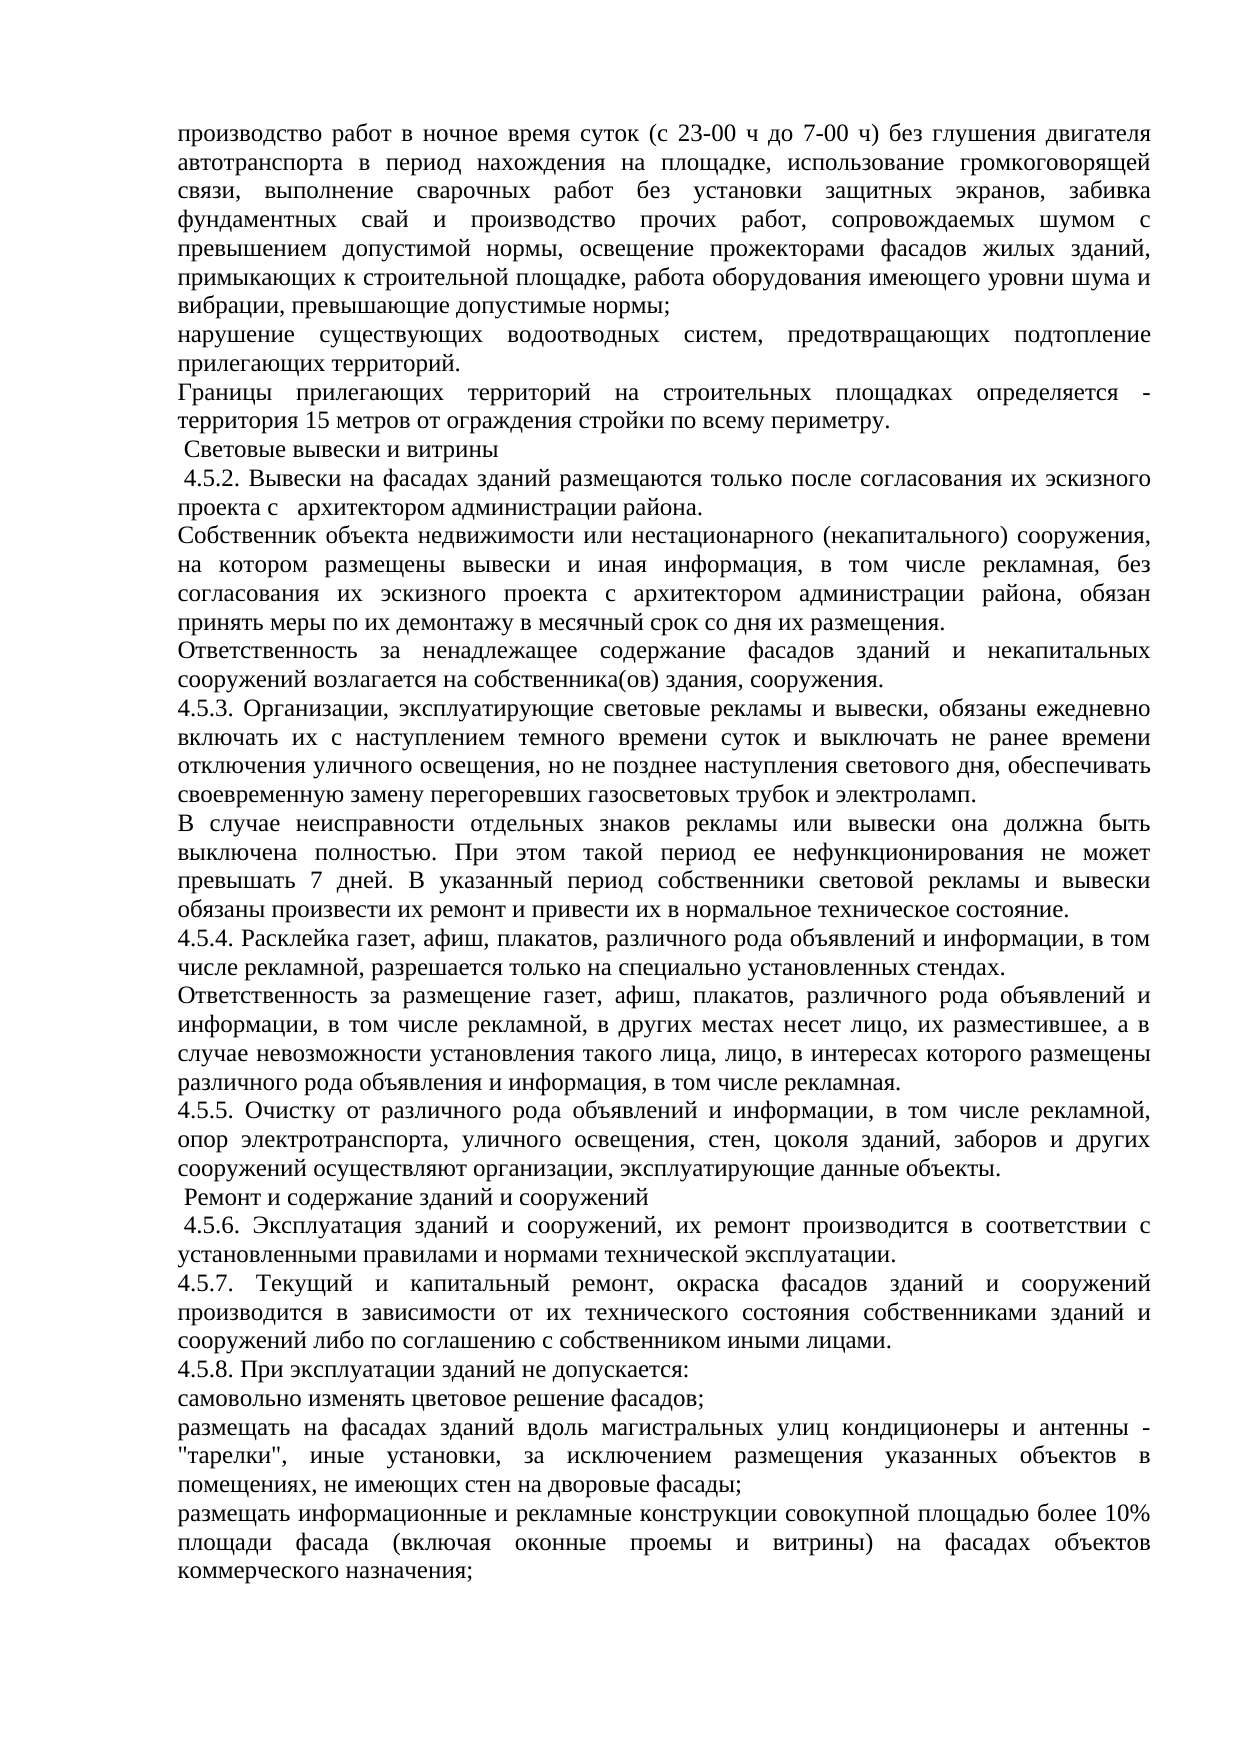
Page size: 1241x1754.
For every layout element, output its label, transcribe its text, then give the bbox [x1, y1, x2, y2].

text 4.5.3. Организации, эксплуатирующие световые рекламы и вывески, обязаны ежедневно включать их с наступлением темного времени суток и выключать не ранее времени отключения уличного освещения, но не позднее наступления светового дня, обеспечивать своевременную замену перегоревших газосветовых трубок и электроламп. [177, 693, 1152, 808]
text Ответственность за ненадлежащее содержание фасадов зданий и некапитальных сооружений возлагается на собственника(ов) здания, сооружения. [177, 636, 1152, 693]
text Световые вывески и витрины [177, 434, 1152, 463]
text Собственник объекта недвижимости или нестационарного (некапитального) сооружения, на котором размещены вывески и иная информация, в том числе рекламная, без согласования их эскизного проекта с архитектором администрации района, обязан принять меры по их демонтажу в месячный срок со дня их размещения. [177, 521, 1152, 636]
text размещать на фасадах зданий вдоль магистральных улиц кондиционеры и антенны - "тарелки", иные установки, за исключением размещения указанных объектов в помещениях, не имеющих стен на дворовые фасады; [177, 1412, 1152, 1498]
text 4.5.5. Очистку от различного рода объявлений и информации, в том числе рекламной, опор электротранспорта, уличного освещения, стен, цоколя зданий, заборов и других сооружений осуществляют организации, эксплуатирующие данные объекты. [177, 1096, 1152, 1182]
text производство работ в ночное время суток (с 23-00 ч до 7-00 ч) без глушения двигателя автотранспорта в период нахождения на площадке, использование громкоговорящей связи, выполнение сварочных работ без установки защитных экранов, забивка фундаментных свай и производство прочих работ, сопровождаемых шумом с превышением допустимой нормы, освещение прожекторами фасадов жилых зданий, примыкающих к строительной площадке, работа оборудования имеющего уровни шума и вибрации, превышающие допустимые нормы; [177, 118, 1152, 319]
text 4.5.6. Эксплуатация зданий и сооружений, их ремонт производится в соответствии с установленными правилами и нормами технической эксплуатации. [177, 1211, 1152, 1268]
text размещать информационные и рекламные конструкции совокупной площадью более 10% площади фасада (включая оконные проемы и витрины) на фасадах объектов коммерческого назначения; [177, 1498, 1152, 1584]
text В случае неисправности отдельных знаков рекламы или вывески она должна быть выключена полностью. При этом такой период ее нефункционирования не может превышать 7 дней. В указанный период собственники световой рекламы и вывески обязаны произвести их ремонт и привести их в нормальное техническое состояние. [177, 808, 1152, 923]
text Ответственность за размещение газет, афиш, плакатов, различного рода объявлений и информации, в том числе рекламной, в других местах несет лицо, их разместившее, а в случае невозможности установления такого лица, лицо, в интересах которого размещены различного рода объявления и информация, в том числе рекламная. [177, 981, 1152, 1096]
text 4.5.8. При эксплуатации зданий не допускается: [177, 1354, 1152, 1383]
text нарушение существующих водоотводных систем, предотвращающих подтопление прилегающих территорий. [177, 319, 1152, 377]
text 4.5.4. Расклейка газет, афиш, плакатов, различного рода объявлений и информации, в том числе рекламной, разрешается только на специально установленных стендах. [177, 923, 1152, 981]
text Ремонт и содержание зданий и сооружений [177, 1182, 1152, 1211]
text самовольно изменять цветовое решение фасадов; [177, 1383, 1152, 1412]
text 4.5.7. Текущий и капитальный ремонт, окраска фасадов зданий и сооружений производится в зависимости от их технического состояния собственниками зданий и сооружений либо по соглашению с собственником иными лицами. [177, 1268, 1152, 1354]
text Границы прилегающих территорий на строительных площадках определяется - территория от ограждения стройки по всему периметру. [177, 377, 1152, 434]
text 4.5.2. Вывески на фасадах зданий размещаются только после согласования их эскизного проекта с архитектором администрации района. [177, 463, 1152, 521]
